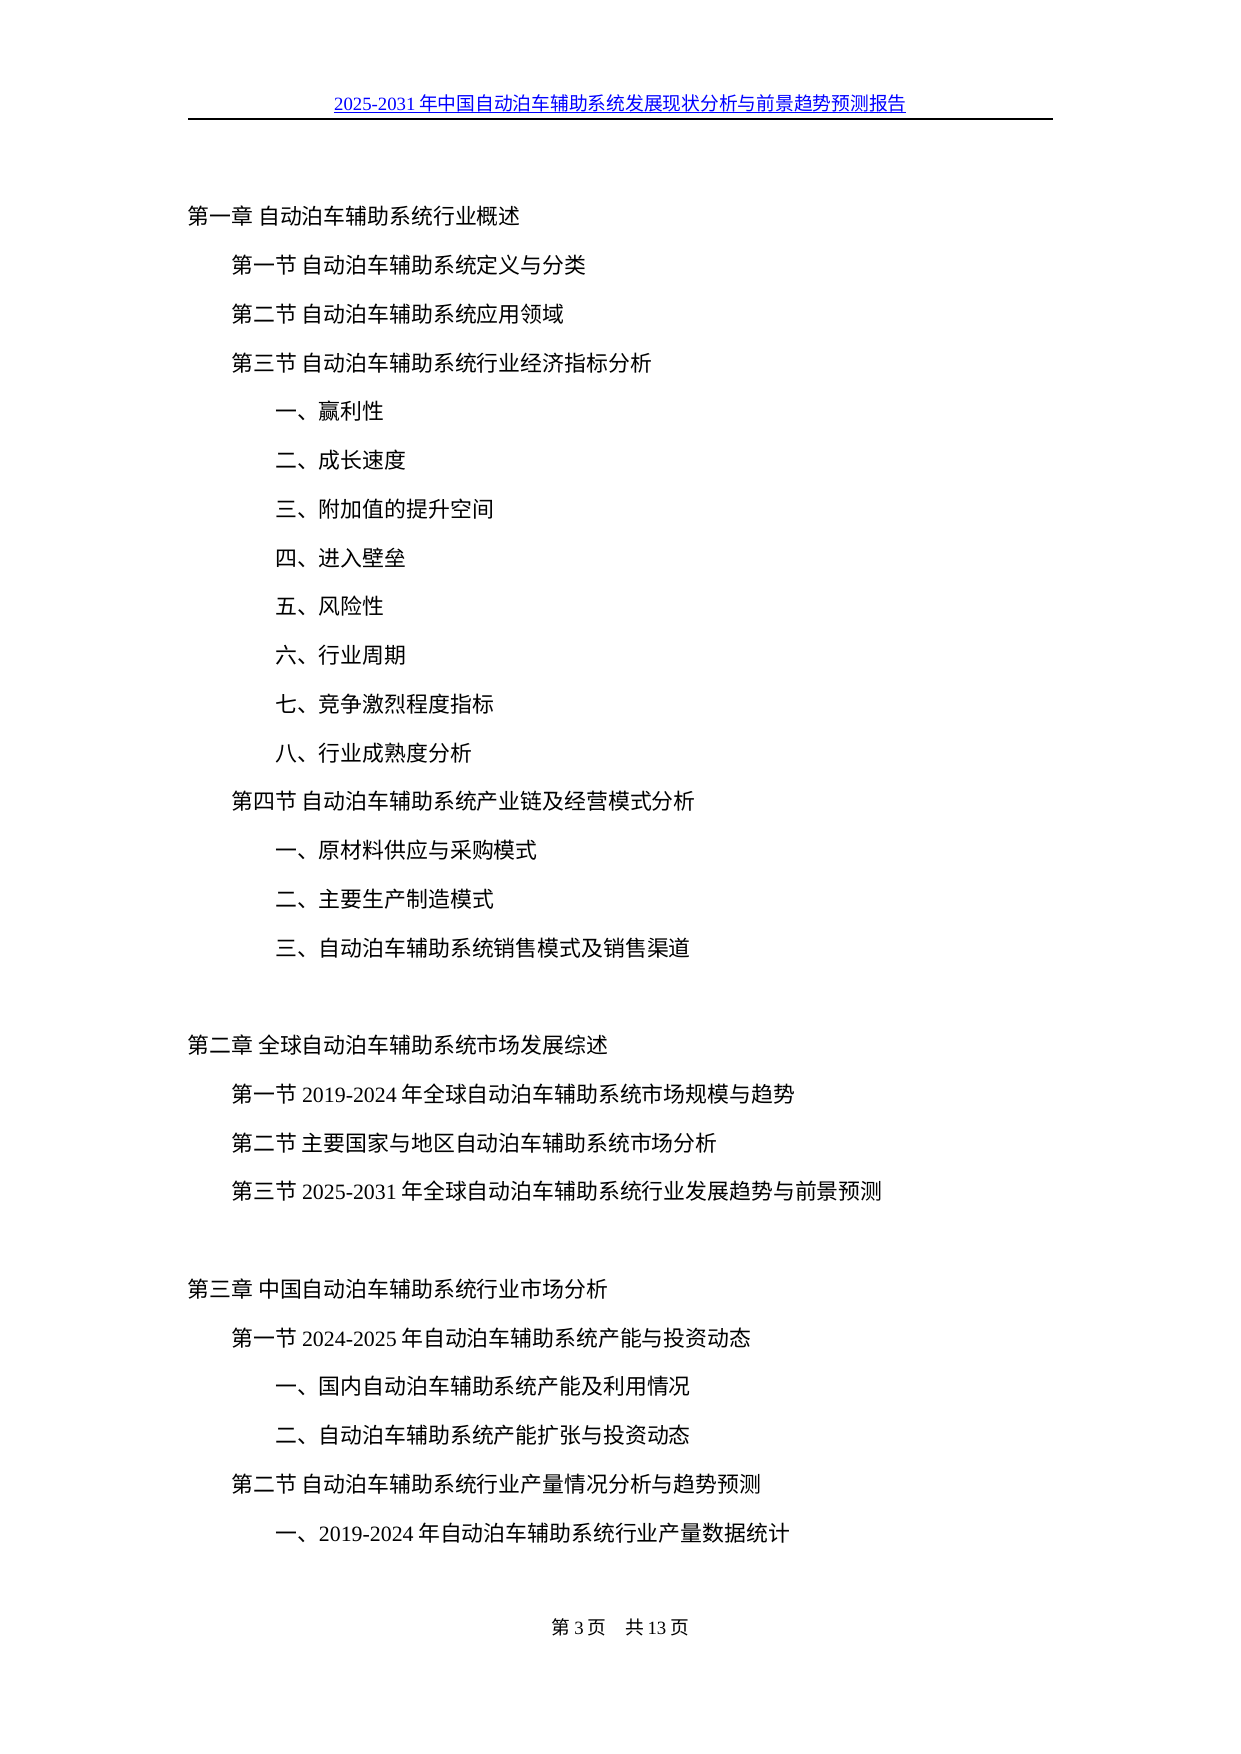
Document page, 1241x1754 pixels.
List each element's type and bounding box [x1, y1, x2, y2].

text [187, 150, 1053, 1548]
